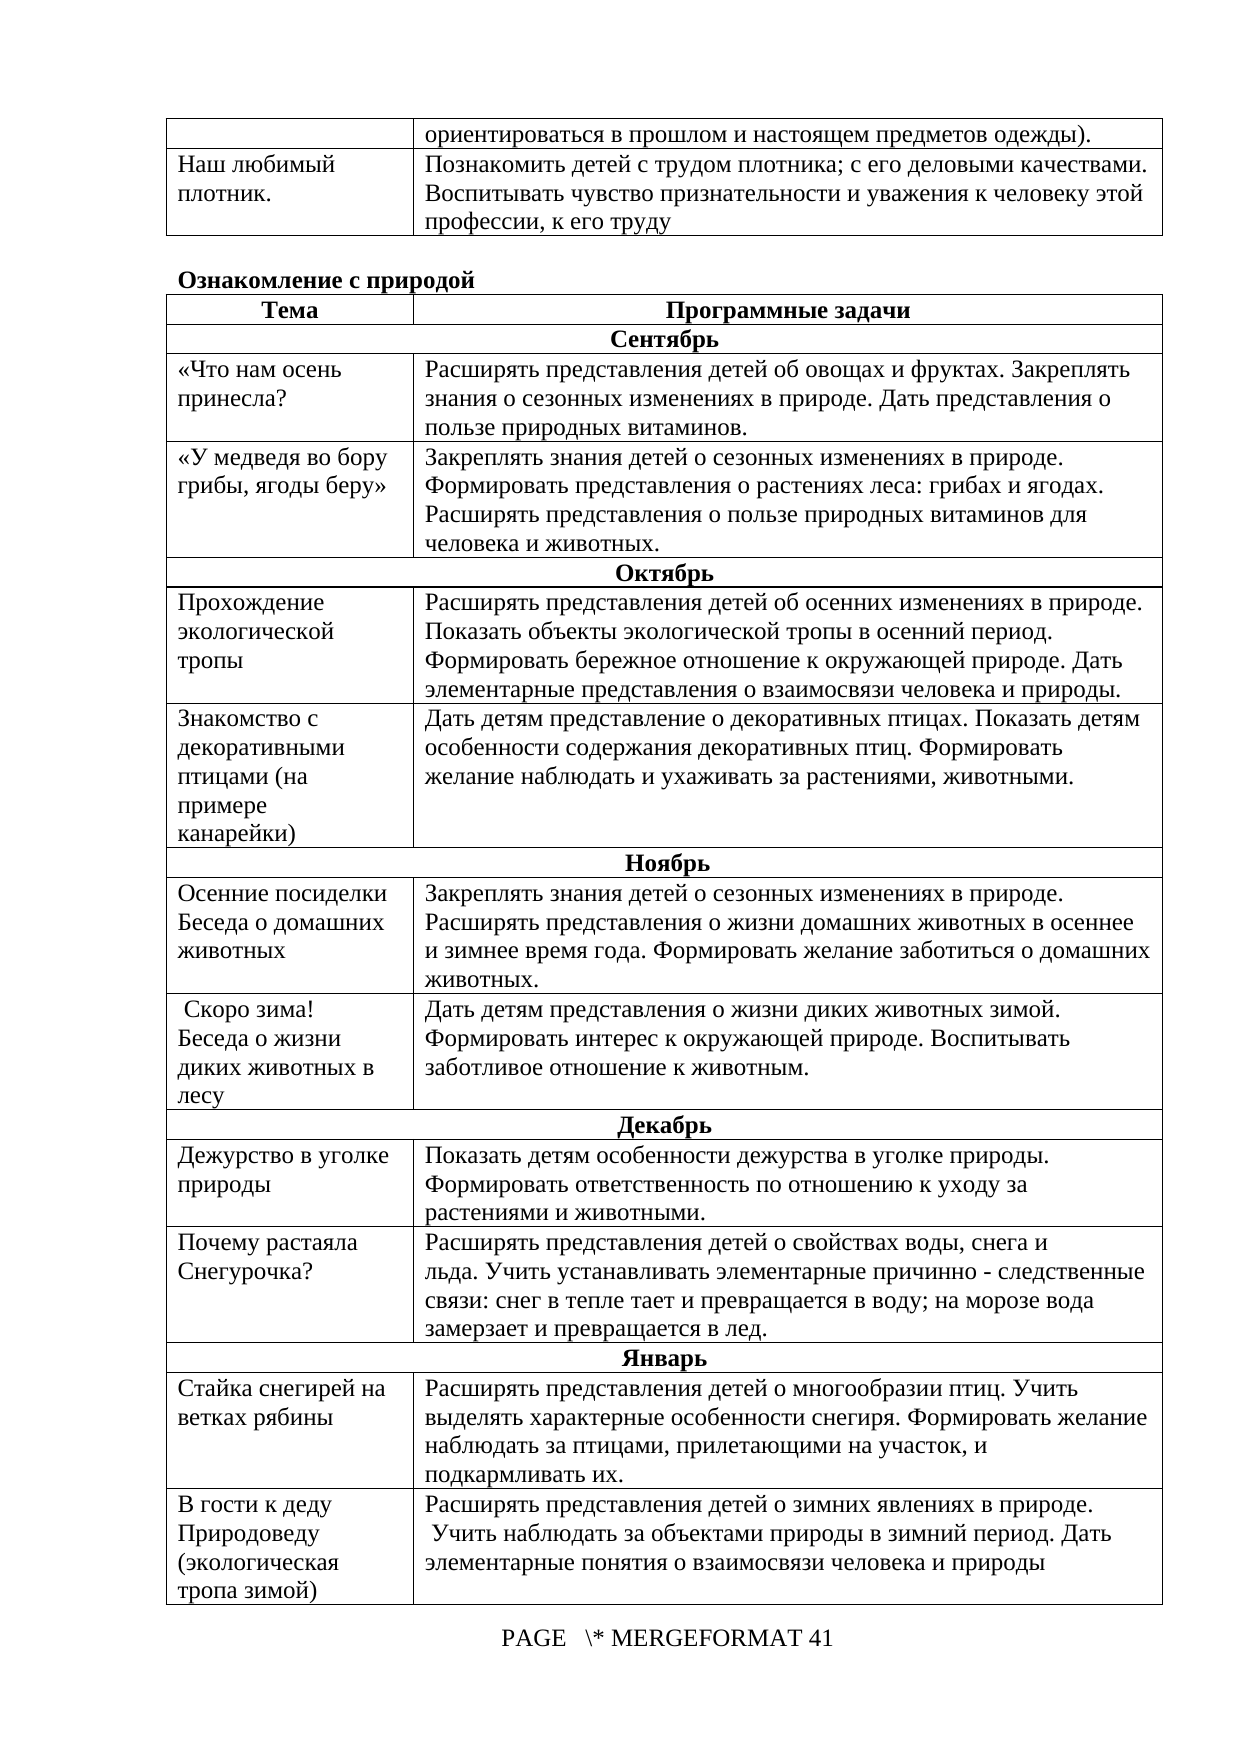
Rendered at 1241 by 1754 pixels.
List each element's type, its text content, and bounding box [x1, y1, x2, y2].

table_cell Знакомство с декоративными птицами (на примере канарейки) [167, 704, 413, 847]
table_header Тема [167, 295, 413, 323]
table_cell В гости к деду Природоведу (экологическая тропа зимой) [167, 1489, 413, 1604]
table_cell Расширять представления детей об осенних изменениях в природе. Показать объекты экологической тропы в осенний период. Формировать бережное отношение к окружающей природе. Дать элементарные представления о взаимосвязи человека и природы. [414, 588, 1162, 702]
table_cell Расширять представления детей о многообразии птиц. Учить выделять характерные особенности снегиря. Формировать желание наблюдать за птицами, прилетающими на участок, и подкармливать их. [414, 1373, 1162, 1488]
table_cell Познакомить детей с трудом плотника; с его деловыми качествами. Воспитывать чувство признательности и уважения к человеку этой профессии, к его труду [414, 149, 1162, 235]
table_cell Почему растаяла Снегурочка? [167, 1227, 413, 1342]
table_cell «У медведя во бору грибы, ягоды беру» [167, 442, 413, 557]
text Ознакомление с природой [177, 265, 1152, 294]
table_cell Показать детям особенности дежурства в уголке природы. Формировать ответственность по отношению к уходу за растениями и животными. [414, 1140, 1162, 1226]
table_cell Расширять представления детей о свойствах воды, снега и льда. Учить устанавливать элементарные причинно - следственные связи: снег в тепле тает и превращается в воду; на морозе вода замерзает и превращается в лед. [414, 1227, 1162, 1342]
table_cell Декабрь [167, 1110, 1162, 1139]
table_cell Стайка снегирей на ветках рябины [167, 1373, 413, 1488]
table_header Программные задачи [414, 295, 1162, 323]
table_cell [414, 119, 1162, 148]
table_cell Октябрь [167, 558, 1162, 586]
table_cell Ноябрь [167, 848, 1162, 877]
table_cell Дежурство в уголке природы [167, 1140, 413, 1226]
table_cell Расширять представления детей о зимних явлениях в природе. Учить наблюдать за объектами природы в зимний период. Дать элементарные понятия о взаимосвязи человека и природы [414, 1489, 1162, 1604]
table_cell Осенние посиделки Беседа о домашних животных [167, 878, 413, 993]
table_cell Дать детям представления о жизни диких животных зимой. Формировать интерес к окружающей природе. Воспитывать заботливое отношение к животным. [414, 994, 1162, 1109]
table_cell «Что нам осень принесла? [167, 354, 413, 441]
table_cell Закреплять знания детей о сезонных изменениях в природе. Формировать представления о растениях леса: грибах и ягодах. Расширять представления о пользе природных витаминов для человека и животных. [414, 442, 1162, 557]
table_cell Скоро зима! Беседа о жизни диких животных в лесу [167, 994, 413, 1109]
table_cell Дать детям представление о декоративных птицах. Показать детям особенности содержания декоративных птиц. Формировать желание наблюдать и ухаживать за растениями, животными. [414, 704, 1162, 847]
table_cell Сентябрь [167, 325, 1162, 353]
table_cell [167, 119, 413, 148]
table_cell Закреплять знания детей о сезонных изменениях в природе. Расширять представления о жизни домашних животных в осеннее и зимнее время года. Формировать желание заботиться о домашних животных. [414, 878, 1162, 993]
table_cell Наш любимый плотник. [167, 149, 413, 235]
table_cell Прохождение экологической тропы [167, 588, 413, 702]
table_cell Расширять представления детей об овощах и фруктах. Закреплять знания о сезонных изменениях в природе. Дать представления о пользе природных витаминов. [414, 354, 1162, 441]
table_cell Январь [167, 1343, 1162, 1372]
